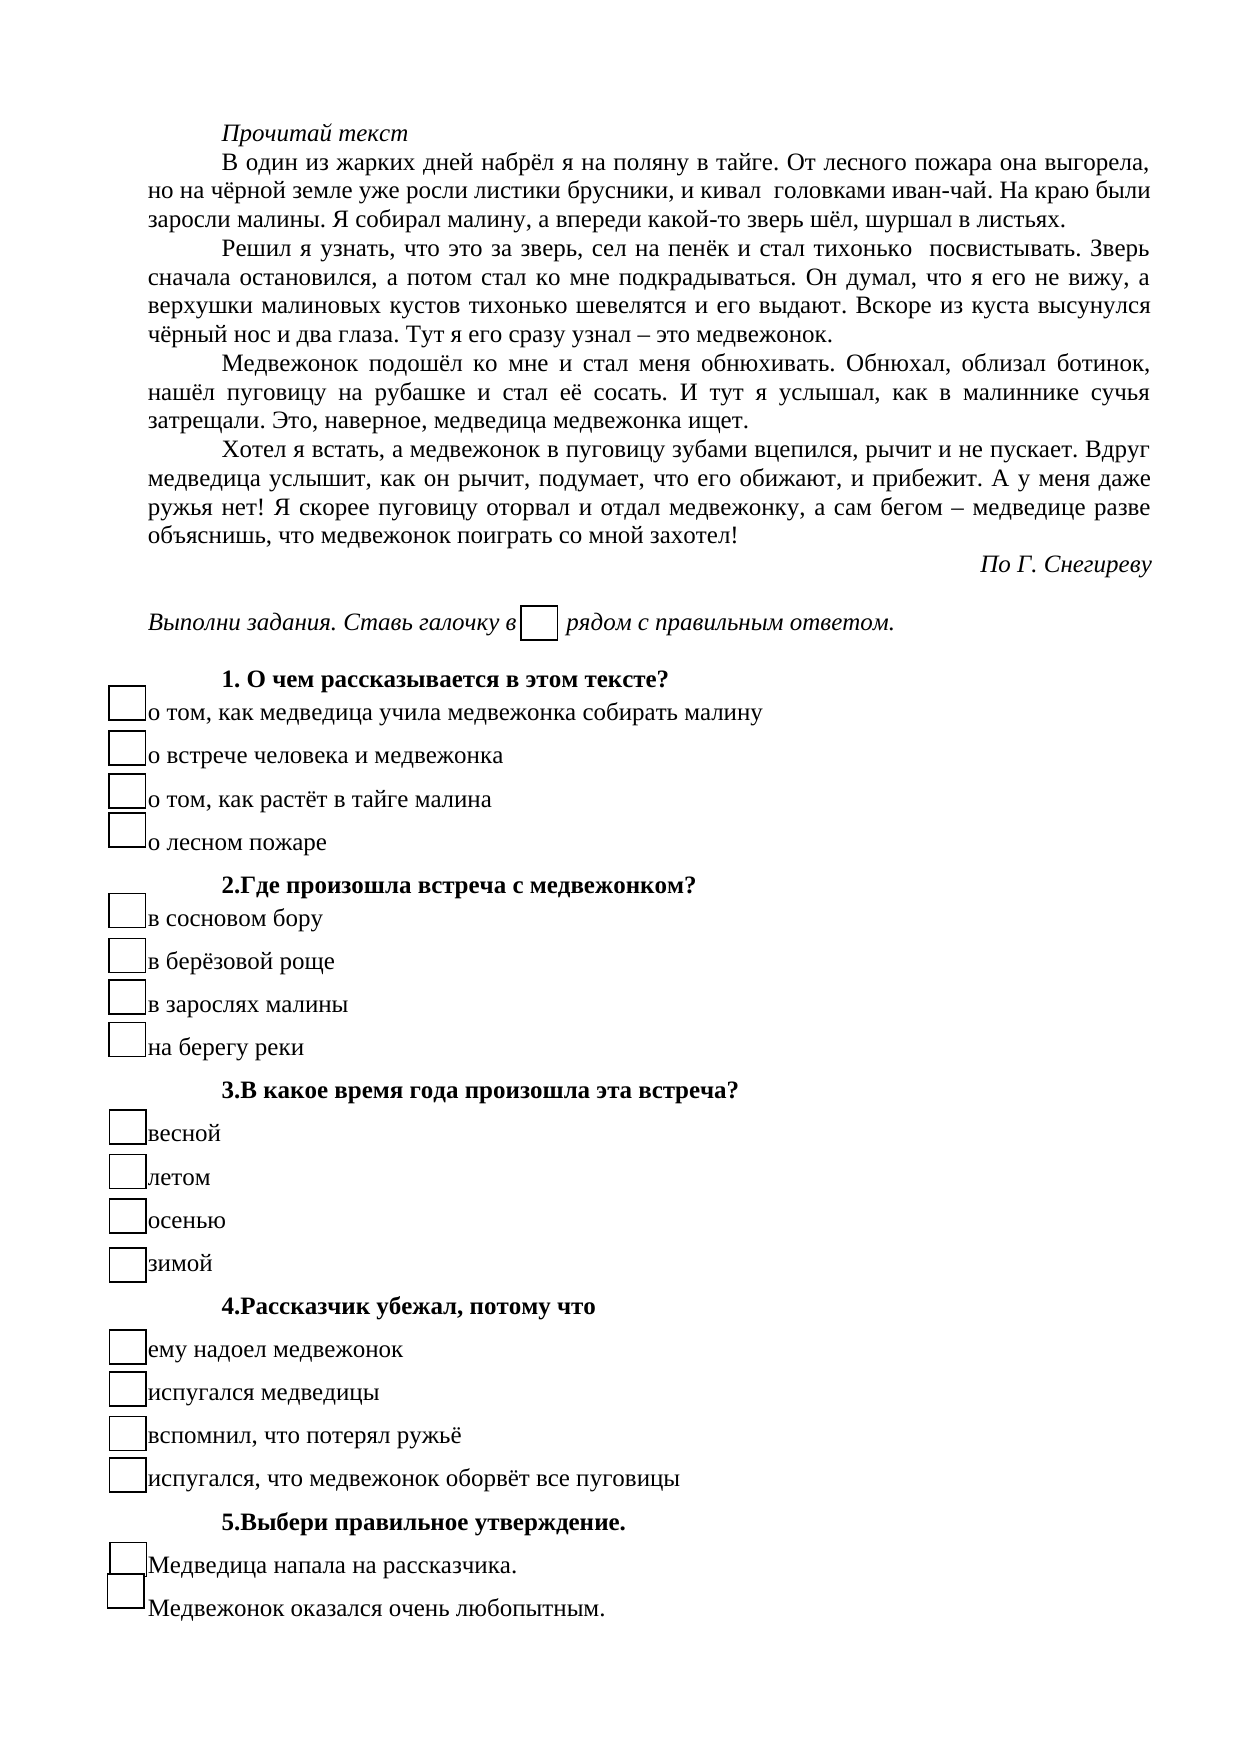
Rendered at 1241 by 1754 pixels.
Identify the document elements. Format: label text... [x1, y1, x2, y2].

text Решил я узнать, что это за зверь, сел на пенёк и стал тихонько посвистывать. Зверь сначала остановился, а потом стал ко мне подкрадываться. Он думал, что я его не вижу, а верхушки малиновых кустов тихонько шевелятся и его выдают. Вскоре из куста высунулся чёрный нос и два глаза. Тут я его сразу узнал – это медвежонок. [148, 233, 1152, 348]
text зимой [148, 1248, 1152, 1277]
text летом [148, 1162, 1152, 1190]
text в зарослях малины [148, 989, 1152, 1018]
text о встрече человека и медвежонка [148, 741, 1152, 769]
text Прочитай текст [148, 118, 1152, 147]
text испугался медведицы [148, 1377, 1152, 1406]
text Выполни задания. Ставь галочку в рядом с правильным ответом. [558, 607, 1152, 636]
text весной [148, 1118, 1152, 1147]
text испугался, что медвежонок оборвёт все пуговицы [148, 1463, 1152, 1492]
text Медвежонок подошёл ко мне и стал меня обнюхивать. Обнюхал, облизал ботинок, нашёл пуговицу на рубашке и стал её сосать. И тут я услышал, как в малиннике сучья затрещали. Это, наверное, медведица медвежонка ищет. [148, 348, 1152, 434]
text 3.В какое время года произошла эта встреча? [148, 1075, 1152, 1104]
text ему надоел медвежонок [148, 1334, 1152, 1363]
text о лесном пожаре [148, 827, 1152, 856]
text вспомнил, что потерял ружьё [148, 1420, 1152, 1449]
text о том, как медведица учила медвежонка собирать малину [148, 697, 1152, 726]
text на берегу реки [148, 1032, 1152, 1061]
text Медвежонок оказался очень любопытным. [148, 1593, 1152, 1622]
text 1. О чем рассказывается в этом тексте? [148, 664, 1152, 693]
text о том, как растёт в тайге малина [148, 784, 1152, 812]
text 5.Выбери правильное утверждение. [148, 1507, 1152, 1535]
text Медведица напала на рассказчика. [148, 1550, 1152, 1578]
text По Г. Снегиреву [148, 549, 1152, 578]
text 2.Где произошла встреча с медвежонком? [148, 870, 1152, 899]
text осенью [148, 1205, 1152, 1233]
text В один из жарких дней набрёл я на поляну в тайге. От лесного пожара она выгорела, но на чёрной земле уже росли листики брусники, и кивал головками иван-чай. На краю были заросли малины. Я собирал малину, а впереди какой-то зверь шёл, шуршал в листьях. [148, 147, 1152, 233]
text Выполни задания. Ставь галочку в рядом с правильным ответом. [148, 607, 520, 636]
text в берёзовой роще [148, 946, 1152, 975]
text 4.Рассказчик убежал, потому что [148, 1291, 1152, 1320]
text в сосновом бору [148, 903, 1152, 932]
text Хотел я встать, а медвежонок в пуговицу зубами вцепился, рычит и не пускает. Вдруг медведица услышит, как он рычит, подумает, что его обижают, и прибежит. А у меня даже ружья нет! Я скорее пуговицу оторвал и отдал медвежонку, а сам бегом – медведице разве объяснишь, что медвежонок поиграть со мной захотел! [148, 434, 1152, 549]
